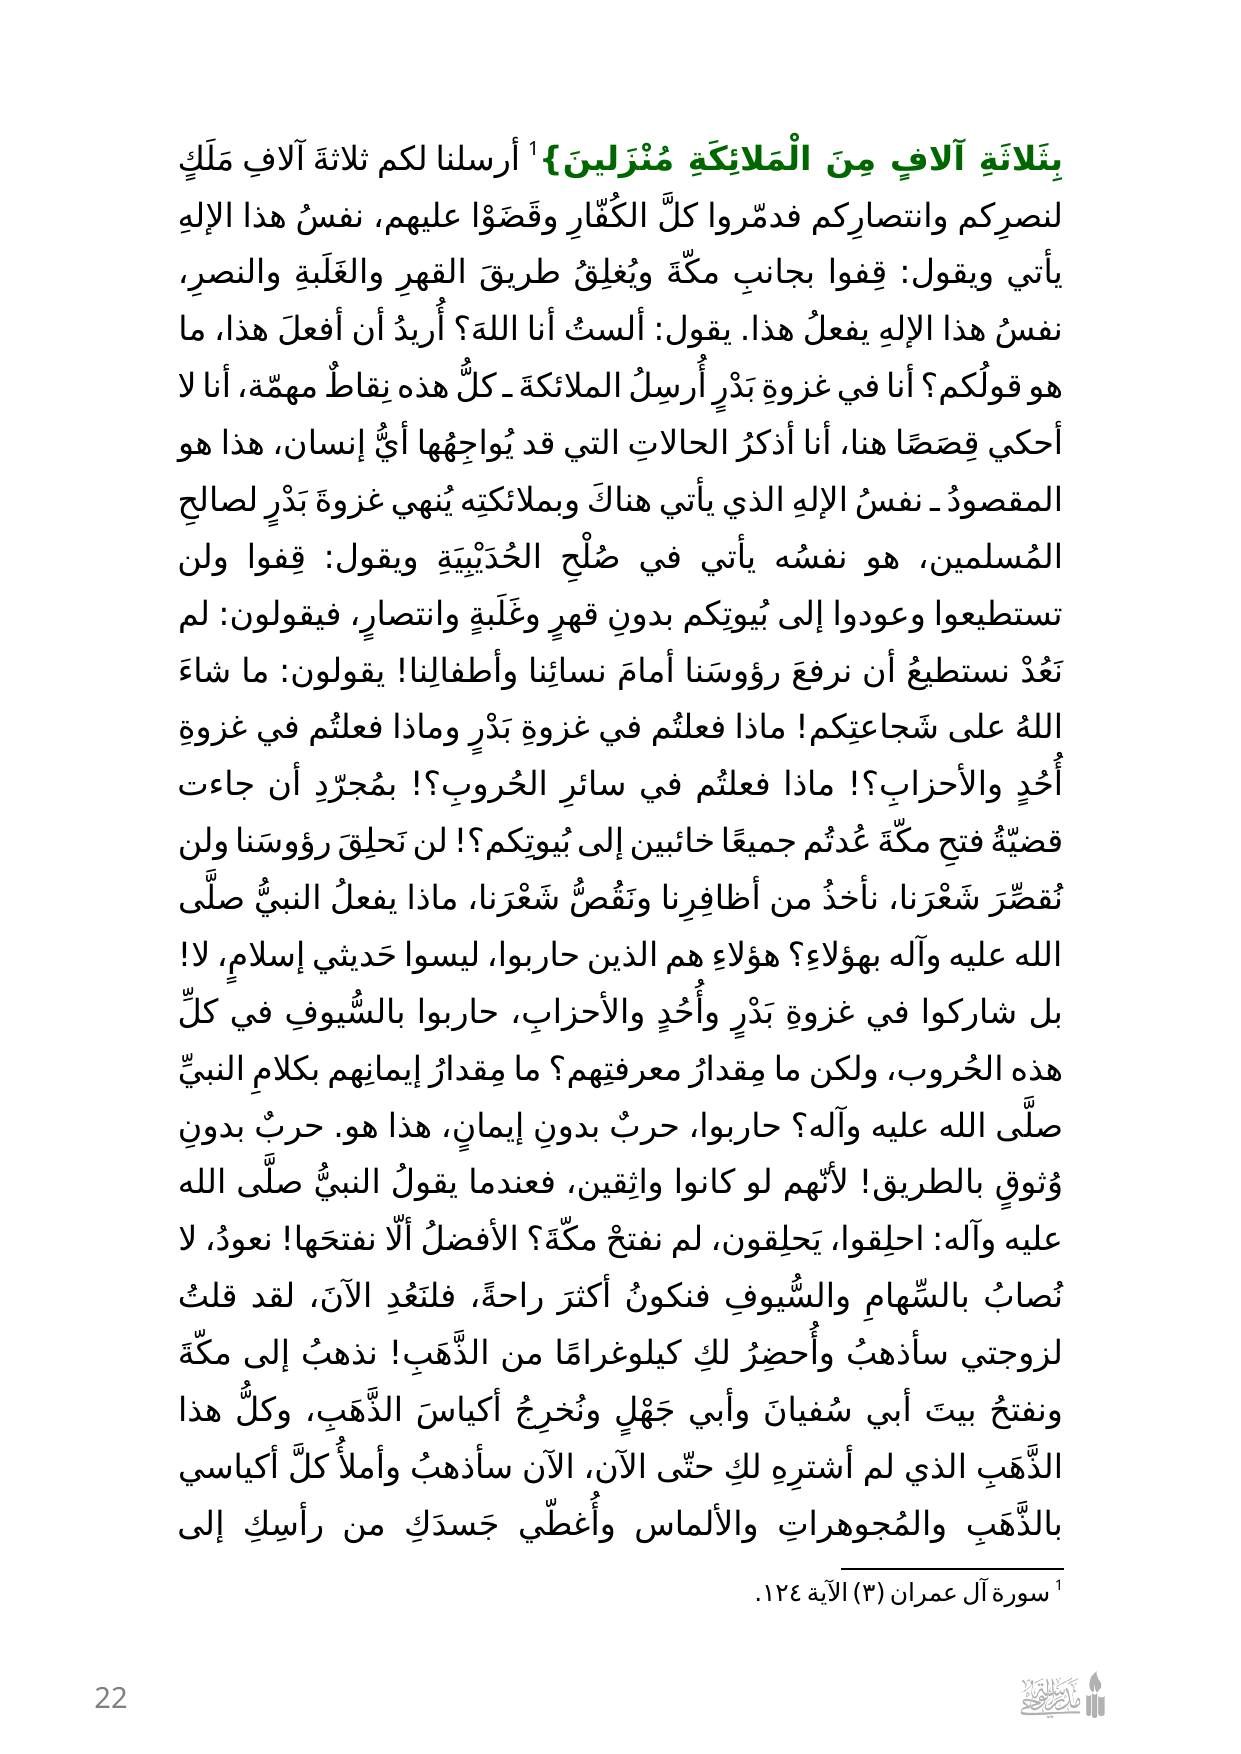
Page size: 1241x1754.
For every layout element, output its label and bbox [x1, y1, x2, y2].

text [177, 136, 1063, 1558]
picture [1020, 1671, 1105, 1718]
